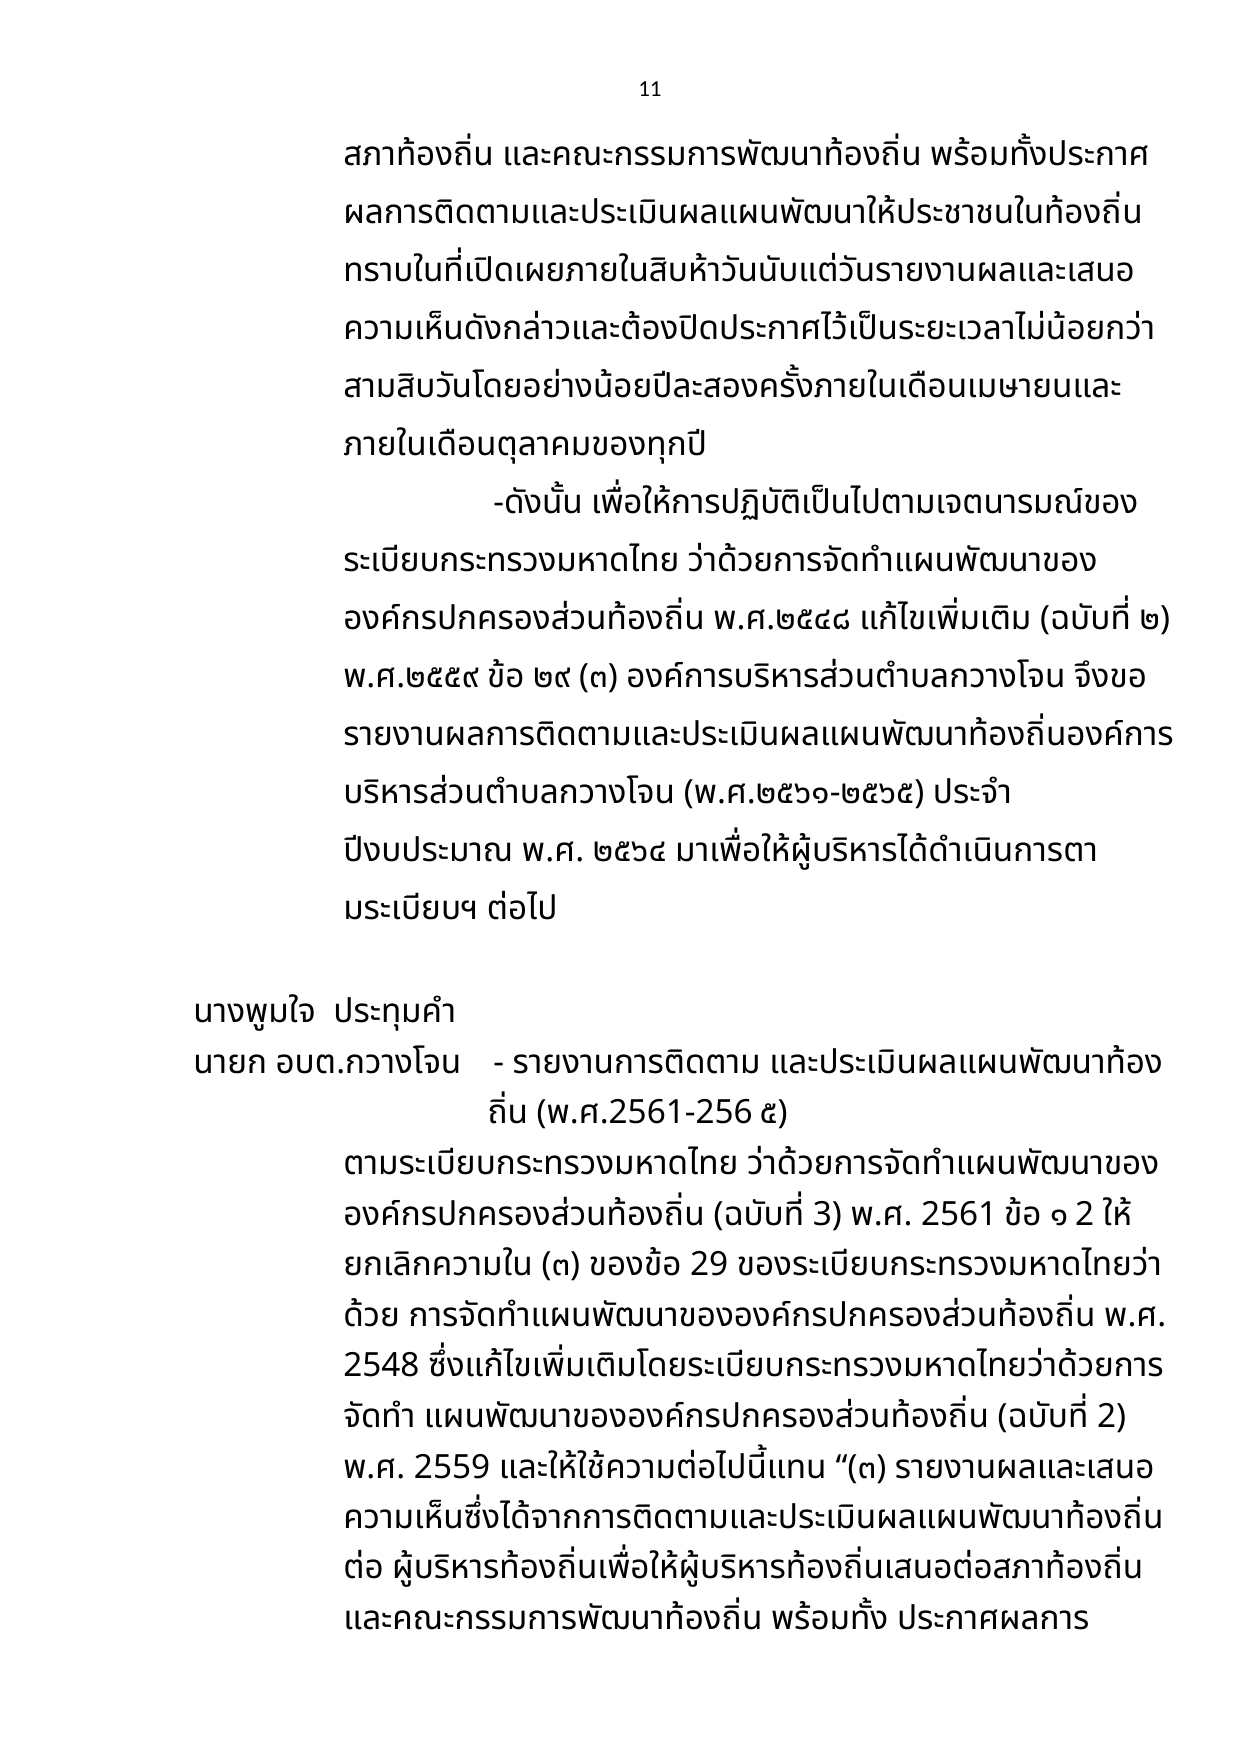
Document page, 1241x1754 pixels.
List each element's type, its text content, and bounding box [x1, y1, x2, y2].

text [343, 1139, 1181, 1644]
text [118, 130, 1181, 470]
list นางพูมใจ ประทุมคำ [118, 987, 1181, 1038]
text นายก อบต.กวางโจน - รายงานการติดตาม และประเมินผลแผนพัฒนาท้องถิ่น (พ.ศ.2561-256๕) [193, 1038, 1181, 1139]
text -ดังนั้น เพื่อให้การปฏิบัติเป็นไปตามเจตนารมณ์ของระเบียบกระทรวงมหาดไทย ว่าด้วยการจัดทำแผนพัฒนาขององค์กรปกครองส่วนท้องถิ่น พ.ศ.๒๕๔๘ แก้ไขเพิ่มเติม (ฉบับที่ ๒) พ.ศ.๒๕๕๙ ข้อ ๒๙ (๓) องค์การบริหารส่วนตำบลกวางโจน จึงขอรายงานผลการติดตามและประเมินผลแผนพัฒนาท้องถิ่นองค์การบริหารส่วนตำบลกวางโจน (พ.ศ.๒๕๖๑-๒๕๖๕) ประจำปีงบประมาณ พ.ศ. ๒๕๖๔ มาเพื่อให้ผู้บริหารได้ดำเนินการตามระเบียบฯ ต่อไป [118, 477, 1181, 934]
